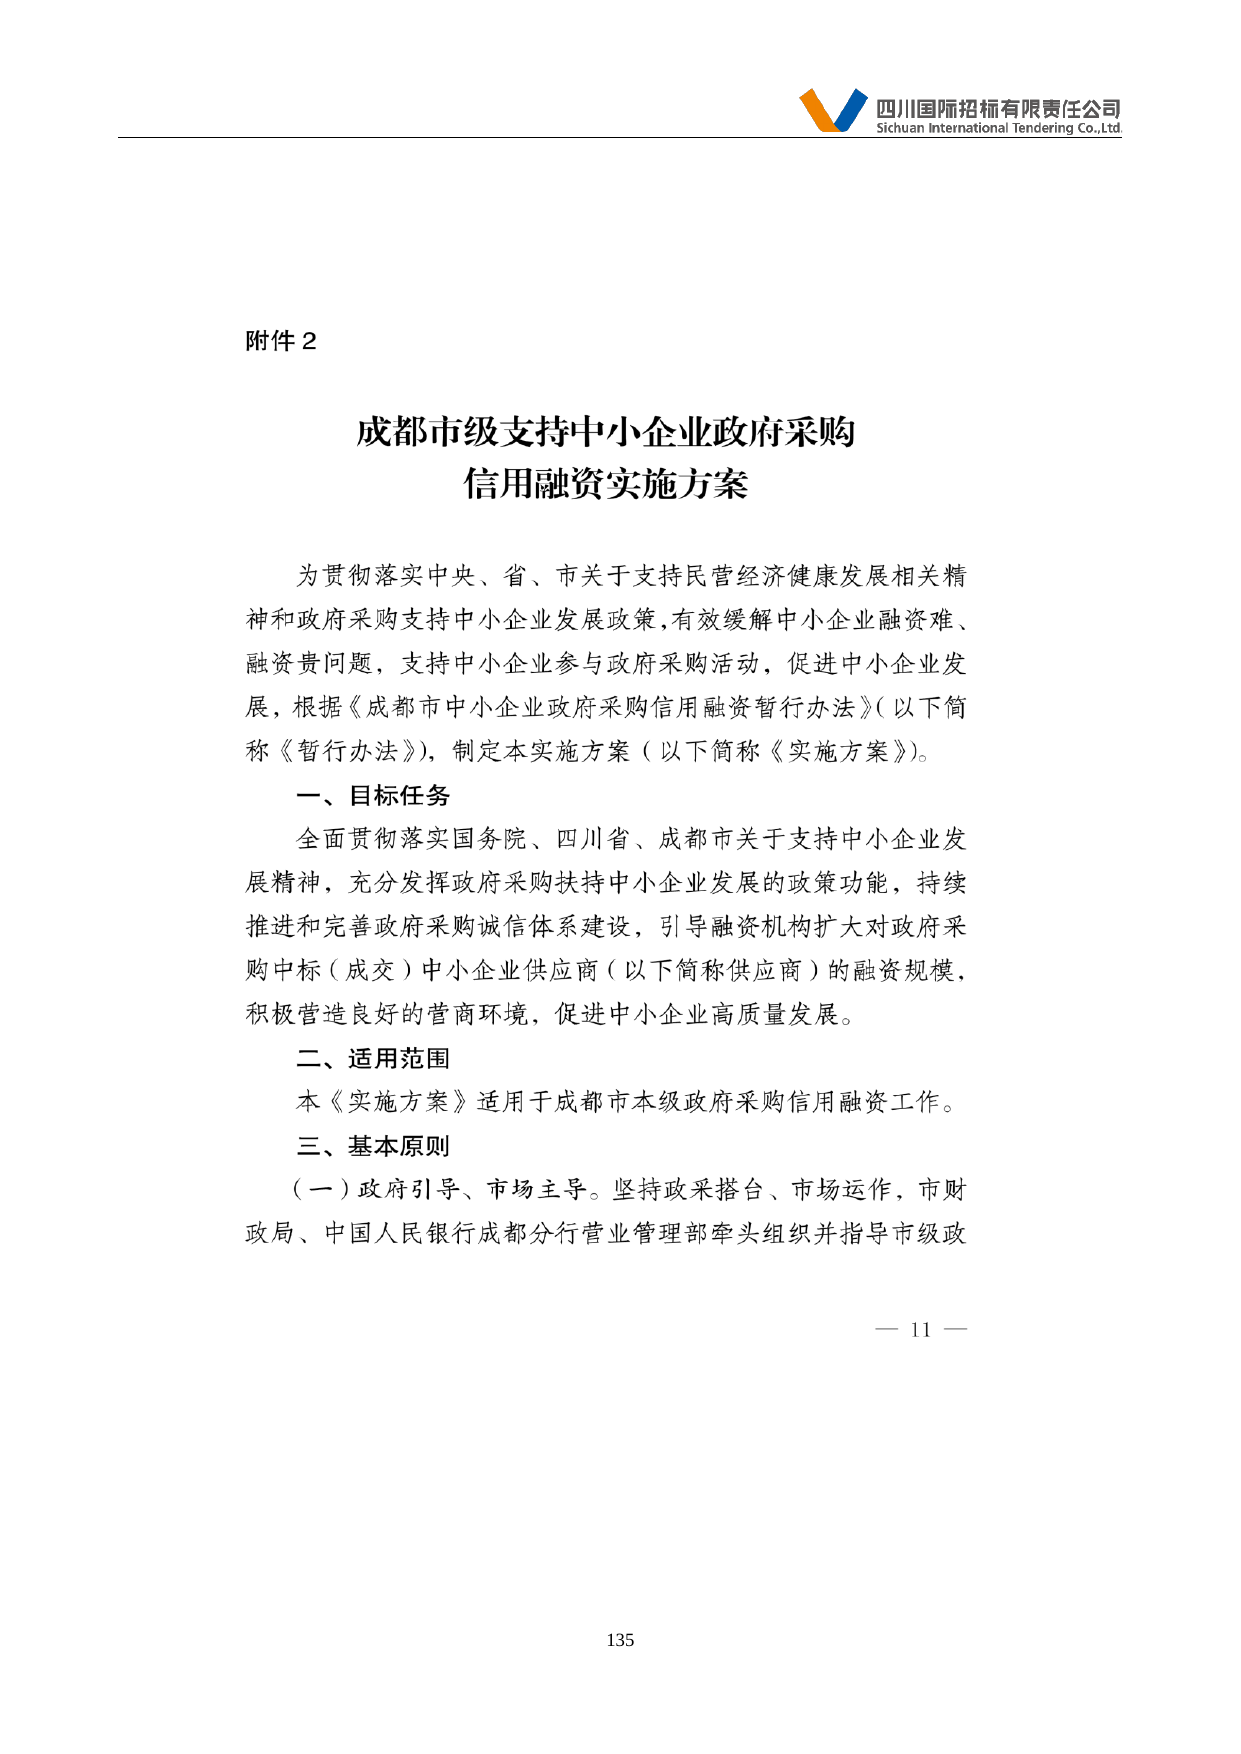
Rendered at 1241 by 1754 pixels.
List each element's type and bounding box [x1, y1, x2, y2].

picture [799, 88, 1123, 135]
picture [118, 160, 1090, 1438]
